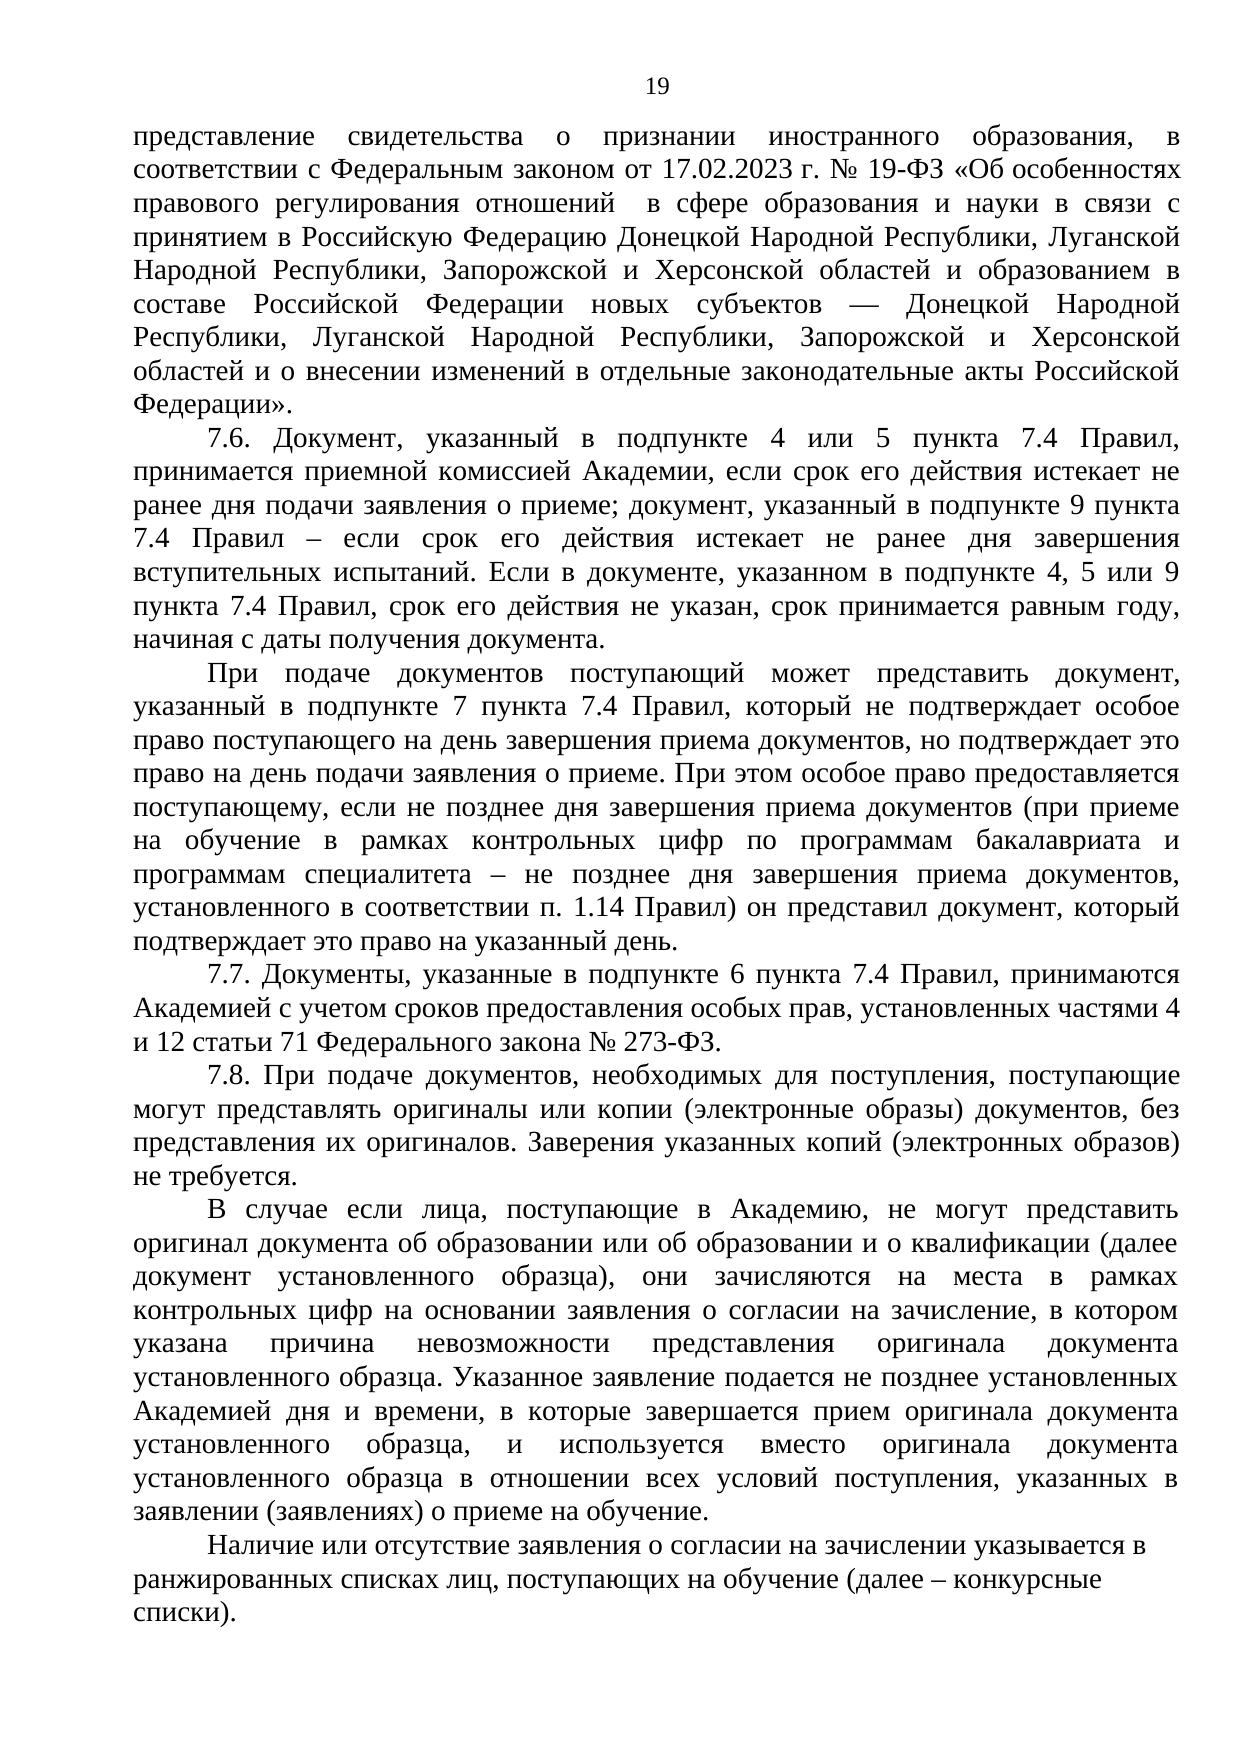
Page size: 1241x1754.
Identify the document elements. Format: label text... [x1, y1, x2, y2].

text При подаче документов поступающий может представить документ, указанный в подпункте 7 пункта 7.4 Правил, который не подтверждает особое право поступающего на день завершения приема документов, но подтверждает это право на день подачи заявления о приеме. При этом особое право предоставляется поступающему, если не позднее дня завершения приема документов (при приеме на обучение в рамках контрольных цифр по программам бакалавриата и программам специалитета – не позднее дня завершения приема документов, установленного в соответствии п. 1.14 Правил) он представил документ, который подтверждает это право на указанный день. [133, 655, 1181, 957]
text 7.6. Документ, указанный в подпункте 4 или 5 пункта 7.4 Правил, принимается приемной комиссией Академии, если срок его действия истекает не ранее дня подачи заявления о приеме; документ, указанный в подпункте 9 пункта 7.4 Правил – если срок его действия истекает не ранее дня завершения вступительных испытаний. Если в документе, указанном в подпункте 4, 5 или 9 пункта 7.4 Правил, срок его действия не указан, срок принимается равным году, начиная с даты получения документа. [133, 420, 1181, 655]
text 7.8. При подаче документов, необходимых для поступления, поступающие могут представлять оригиналы или копии (электронные образы) документов, без представления их оригиналов. Заверения указанных копий (электронных образов) не требуется. [133, 1057, 1181, 1191]
text 7.7. Документы, указанные в подпункте 6 пункта 7.4 Правил, принимаются Академией с учетом сроков предоставления особых прав, установленных частями 4 и 12 статьи 71 Федерального закона № 273-ФЗ. [133, 957, 1181, 1057]
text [133, 118, 1181, 420]
text В случае если лица, поступающие в Академию, не могут представить оригинал документа об образовании или об образовании и о квалификации (далее документ установленного образца), они зачисляются на места в рамках контрольных цифр на основании заявления о согласии на зачисление, в котором указана причина невозможности представления оригинала документа установленного образца. Указанное заявление подается не позднее установленных Академией дня и времени, в которые завершается прием оригинала документа установленного образца, и используется вместо оригинала документа установленного образца в отношении всех условий поступления, указанных в заявлении (заявлениях) о приеме на обучение. [133, 1191, 1179, 1527]
text Наличие или отсутствие заявления о согласии на зачислении указывается в ранжированных списках лиц, поступающих на обучение (далее – конкурсные списки). [133, 1527, 1179, 1628]
